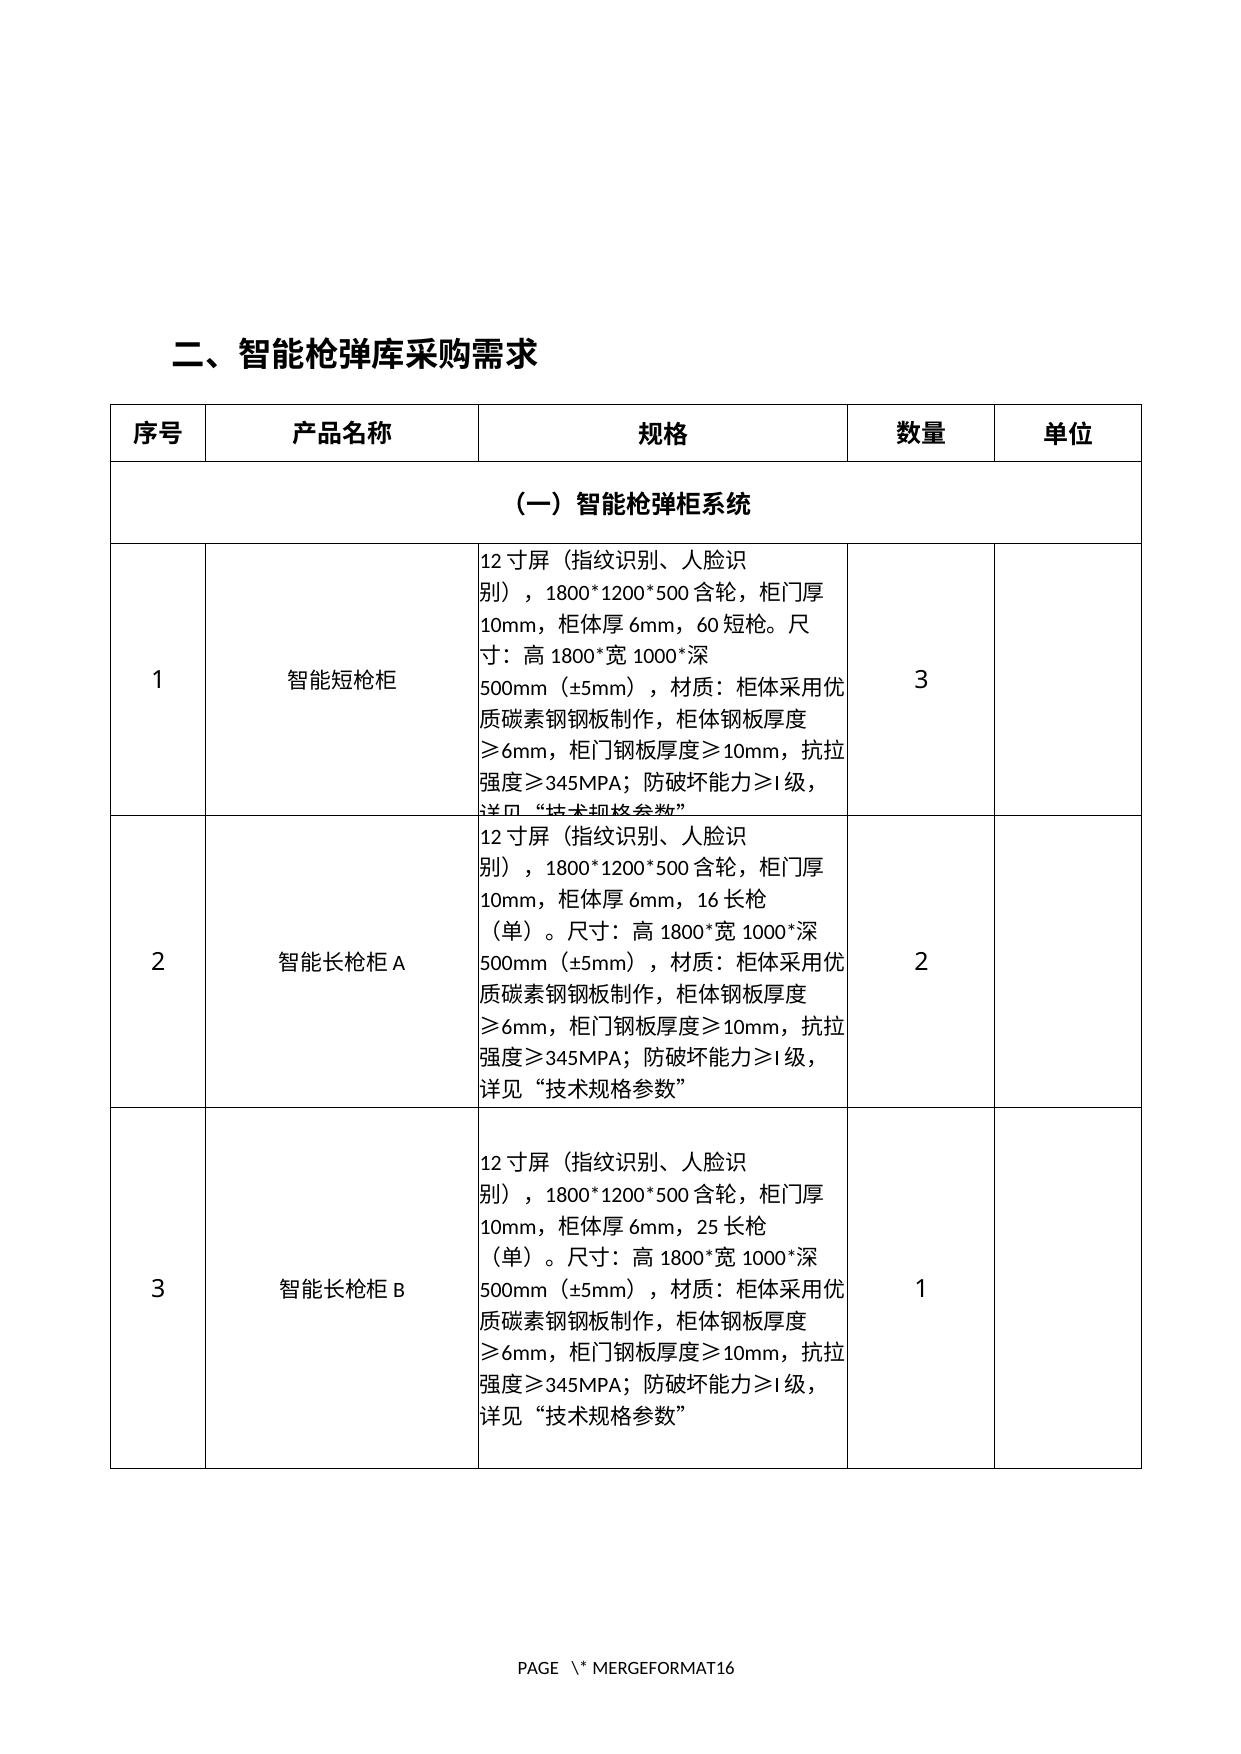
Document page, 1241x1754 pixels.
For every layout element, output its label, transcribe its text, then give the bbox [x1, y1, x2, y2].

table_header 序号 [111, 405, 205, 461]
table_cell 智能短枪柜 [206, 544, 478, 814]
table_header 单位 [995, 405, 1141, 461]
table_cell [995, 816, 1141, 1107]
table_cell 2 [111, 816, 205, 1107]
table_cell 3 [848, 544, 994, 814]
table_header 规格 [479, 405, 847, 461]
table_header 产品名称 [206, 405, 478, 461]
table_cell 12寸屏（指纹识别、人脸识别），1800*1200*500含轮，柜门厚10mm，柜体厚6mm，25长枪（单）。尺寸：高 1800*宽 1000*深 500mm（±5mm），材质：柜体采用优质碳素钢钢板制作，柜体钢板厚度≥6mm，柜门钢板厚度≥10mm，抗拉强度≥345MPA；防破坏能力≥I级，详见“技术规格参数” [479, 1108, 847, 1468]
table_cell 12寸屏（指纹识别、人脸识别），1800*1200*500含轮，柜门厚10mm，柜体厚6mm，60短枪。尺寸：高 1800*宽 1000*深 500mm（±5mm），材质：柜体采用优质碳素钢钢板制作，柜体钢板厚度≥6mm，柜门钢板厚度≥10mm，抗拉强度≥345MPA；防破坏能力≥I级，详见“技术规格参数” [479, 544, 847, 814]
table_cell 1 [111, 544, 205, 814]
table_cell 智能长枪柜B [206, 1108, 478, 1468]
table_cell （一）智能枪弹柜系统 [111, 462, 1141, 542]
table_cell 2 [848, 816, 994, 1107]
table_cell 12寸屏（指纹识别、人脸识别），1800*1200*500含轮，柜门厚10mm，柜体厚6mm，16长枪（单）。尺寸：高 1800*宽 1000*深 500mm（±5mm），材质：柜体采用优质碳素钢钢板制作，柜体钢板厚度≥6mm，柜门钢板厚度≥10mm，抗拉强度≥345MPA；防破坏能力≥I级，详见“技术规格参数” [479, 816, 847, 1107]
table_cell 3 [111, 1108, 205, 1468]
table_cell 1 [848, 1108, 994, 1468]
table_cell 智能长枪柜A [206, 816, 478, 1107]
subtitle 二、智能枪弹库采购需求 [172, 328, 1092, 376]
table_header 数量 [848, 405, 994, 461]
table_cell [995, 1108, 1141, 1468]
table_cell [995, 544, 1141, 814]
